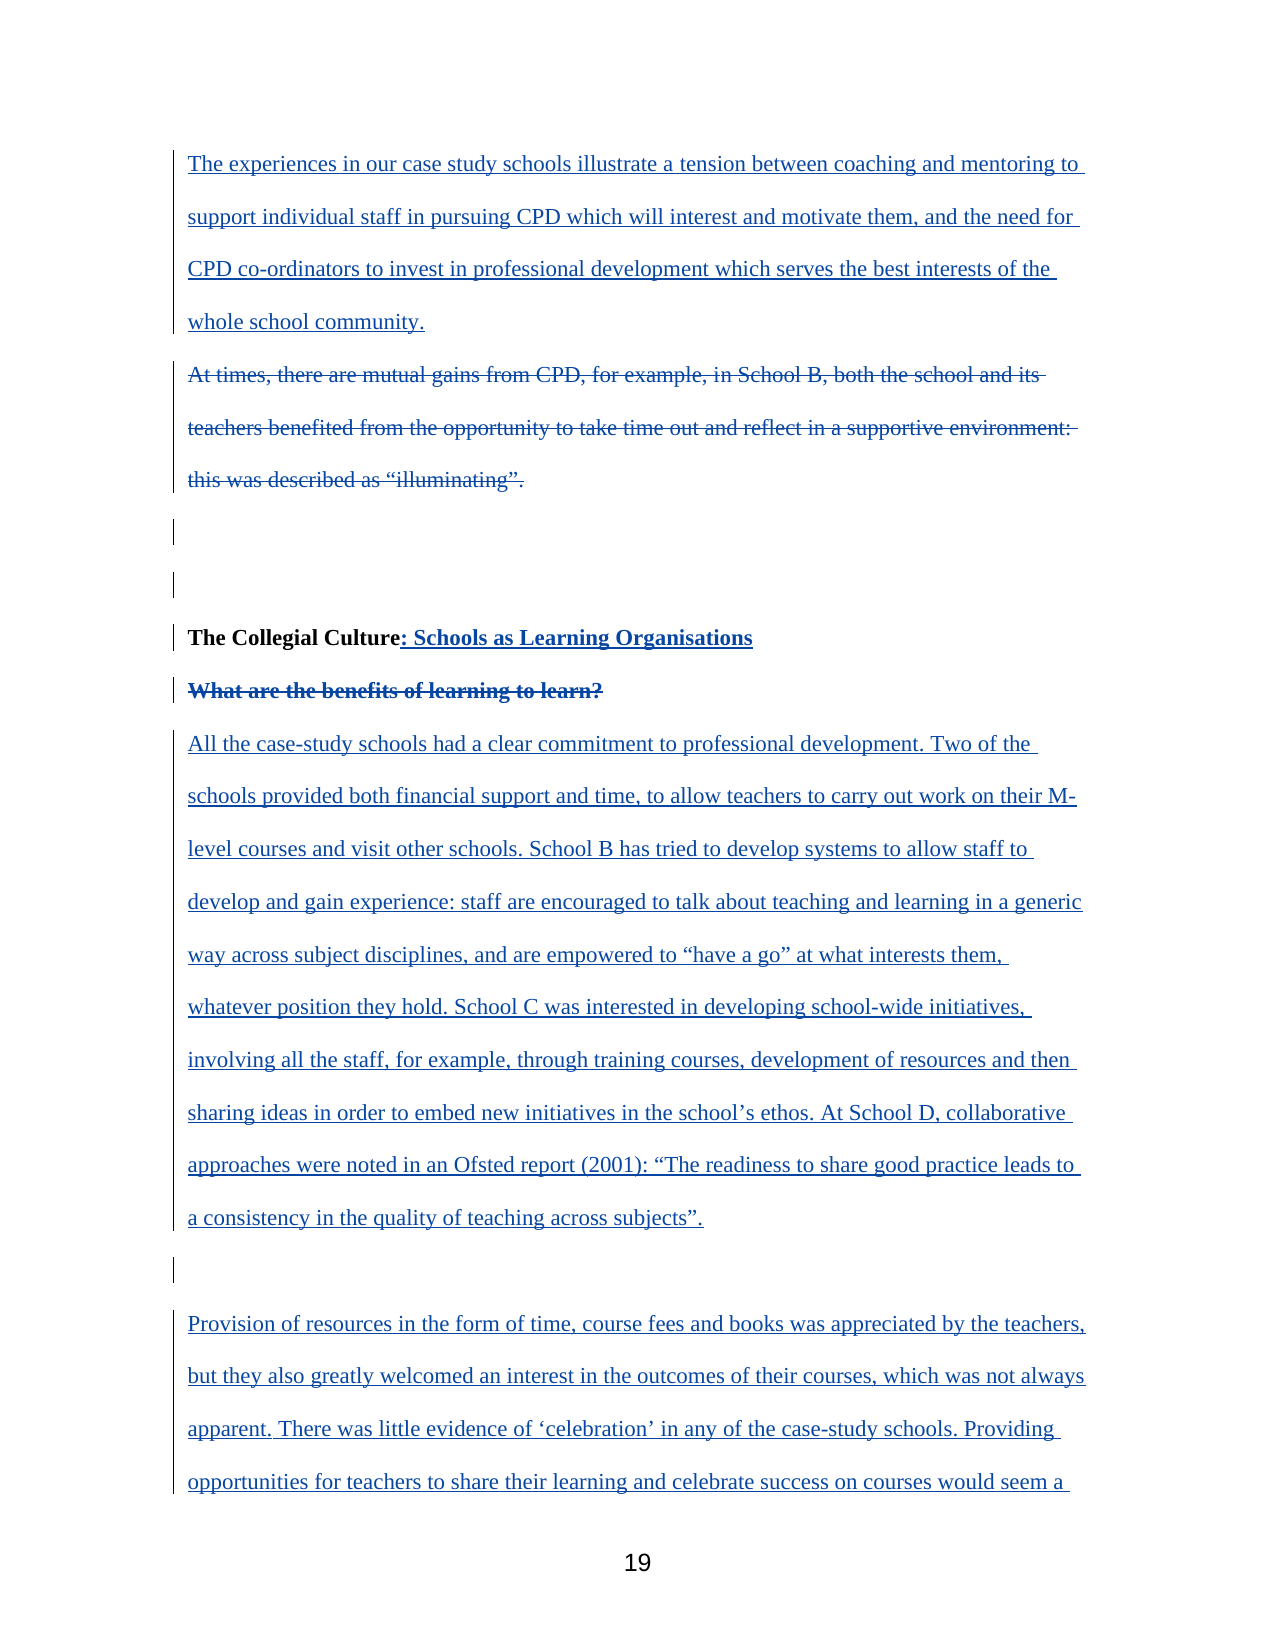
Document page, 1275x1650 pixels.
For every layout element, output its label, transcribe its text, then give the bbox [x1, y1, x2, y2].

text The Collegial Culture [187, 624, 1087, 651]
